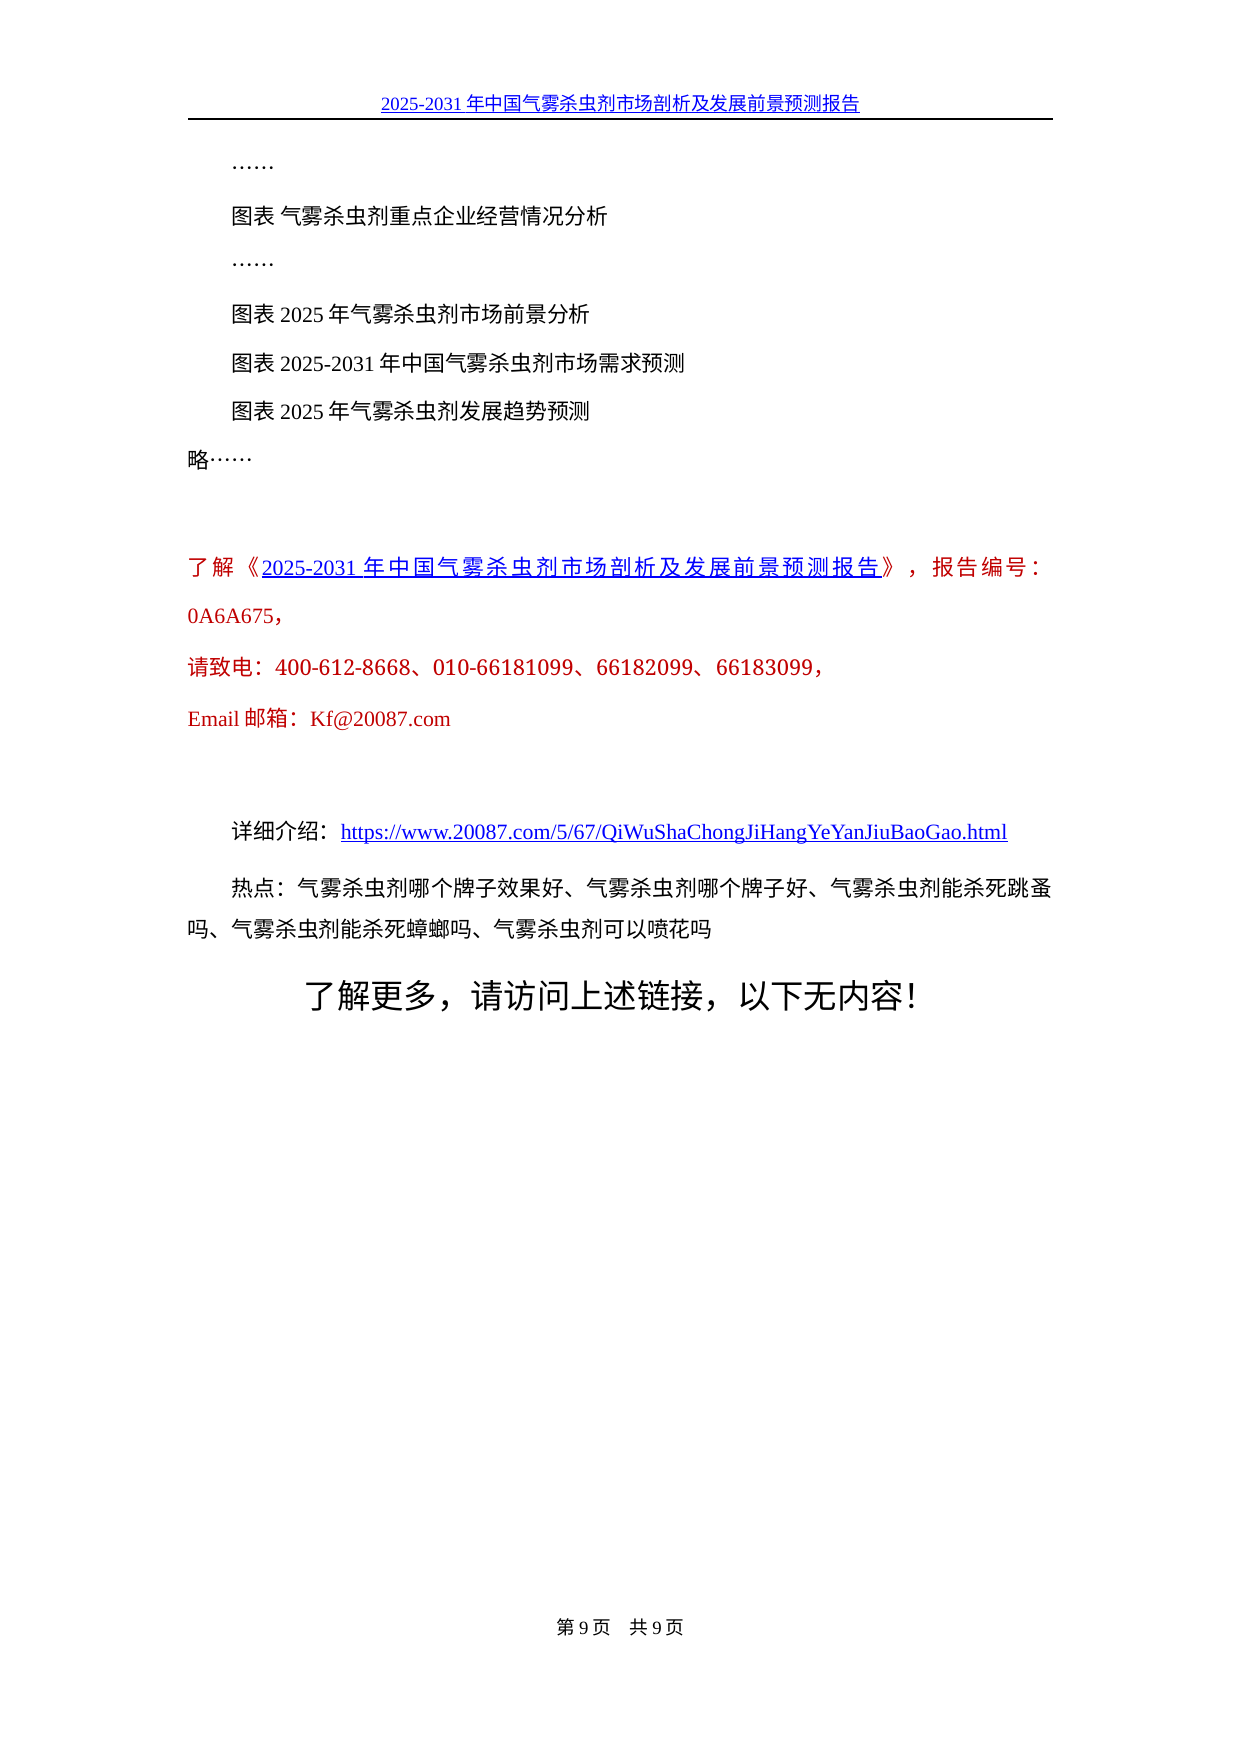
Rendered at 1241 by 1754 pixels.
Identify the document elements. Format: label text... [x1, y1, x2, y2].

text 请致电：400-612-8668、010-66181099、66182099、66183099， [187, 649, 1053, 682]
text Email邮箱：Kf@20087.com [187, 701, 1053, 733]
title 了解更多，请访问上述链接，以下无内容！ [187, 961, 1053, 1026]
text 热点：气雾杀虫剂哪个牌子效果好、气雾杀虫剂哪个牌子好、气雾杀虫剂能杀死跳蚤吗、气雾杀虫剂能杀死蟑螂吗、气雾杀虫剂可以喷花吗 [187, 871, 1053, 944]
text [187, 150, 1053, 475]
text 详细介绍：https://www.20087.com/5/67/QiWuShaChongJiHangYeYanJiuBaoGao.html [187, 814, 1053, 846]
text 了解《2025-2031年中国气雾杀虫剂市场剖析及发展前景预测报告》，报告编号：0A6A675， [187, 549, 1053, 630]
